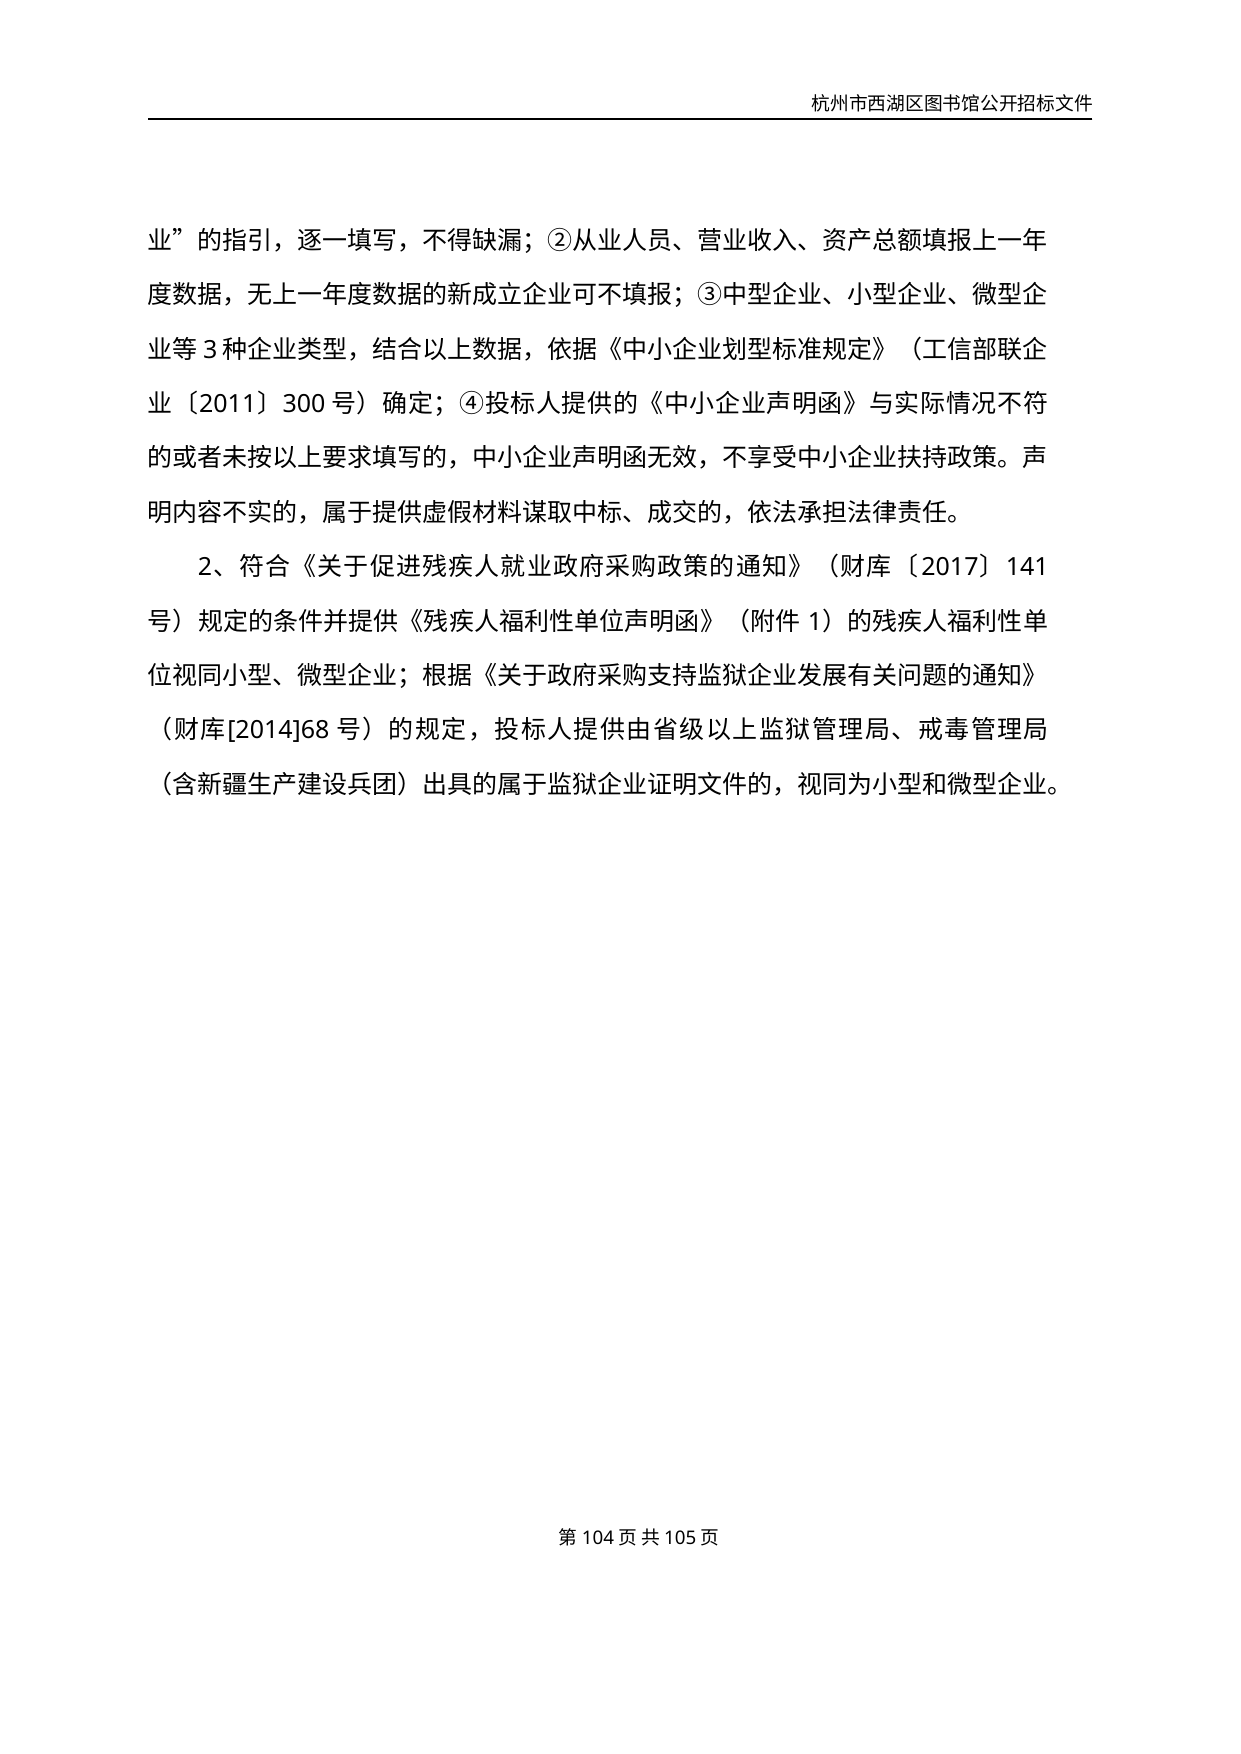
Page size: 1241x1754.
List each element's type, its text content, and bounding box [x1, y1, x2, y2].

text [148, 220, 1049, 528]
text 2、符合《关于促进残疾人就业政府采购政策的通知》（财库〔2017〕141号）规定的条件并提供《残疾人福利性单位声明函》（附件1）的残疾人福利性单位视同小型、微型企业；根据《关于政府采购支持监狱企业发展有关问题的通知》（财库[2014]68号）的规定，投标人提供由省级以上监狱管理局、戒毒管理局（含新疆生产建设兵团）出具的属于监狱企业证明文件的，视同为小型和微型企业。 [148, 547, 1049, 800]
